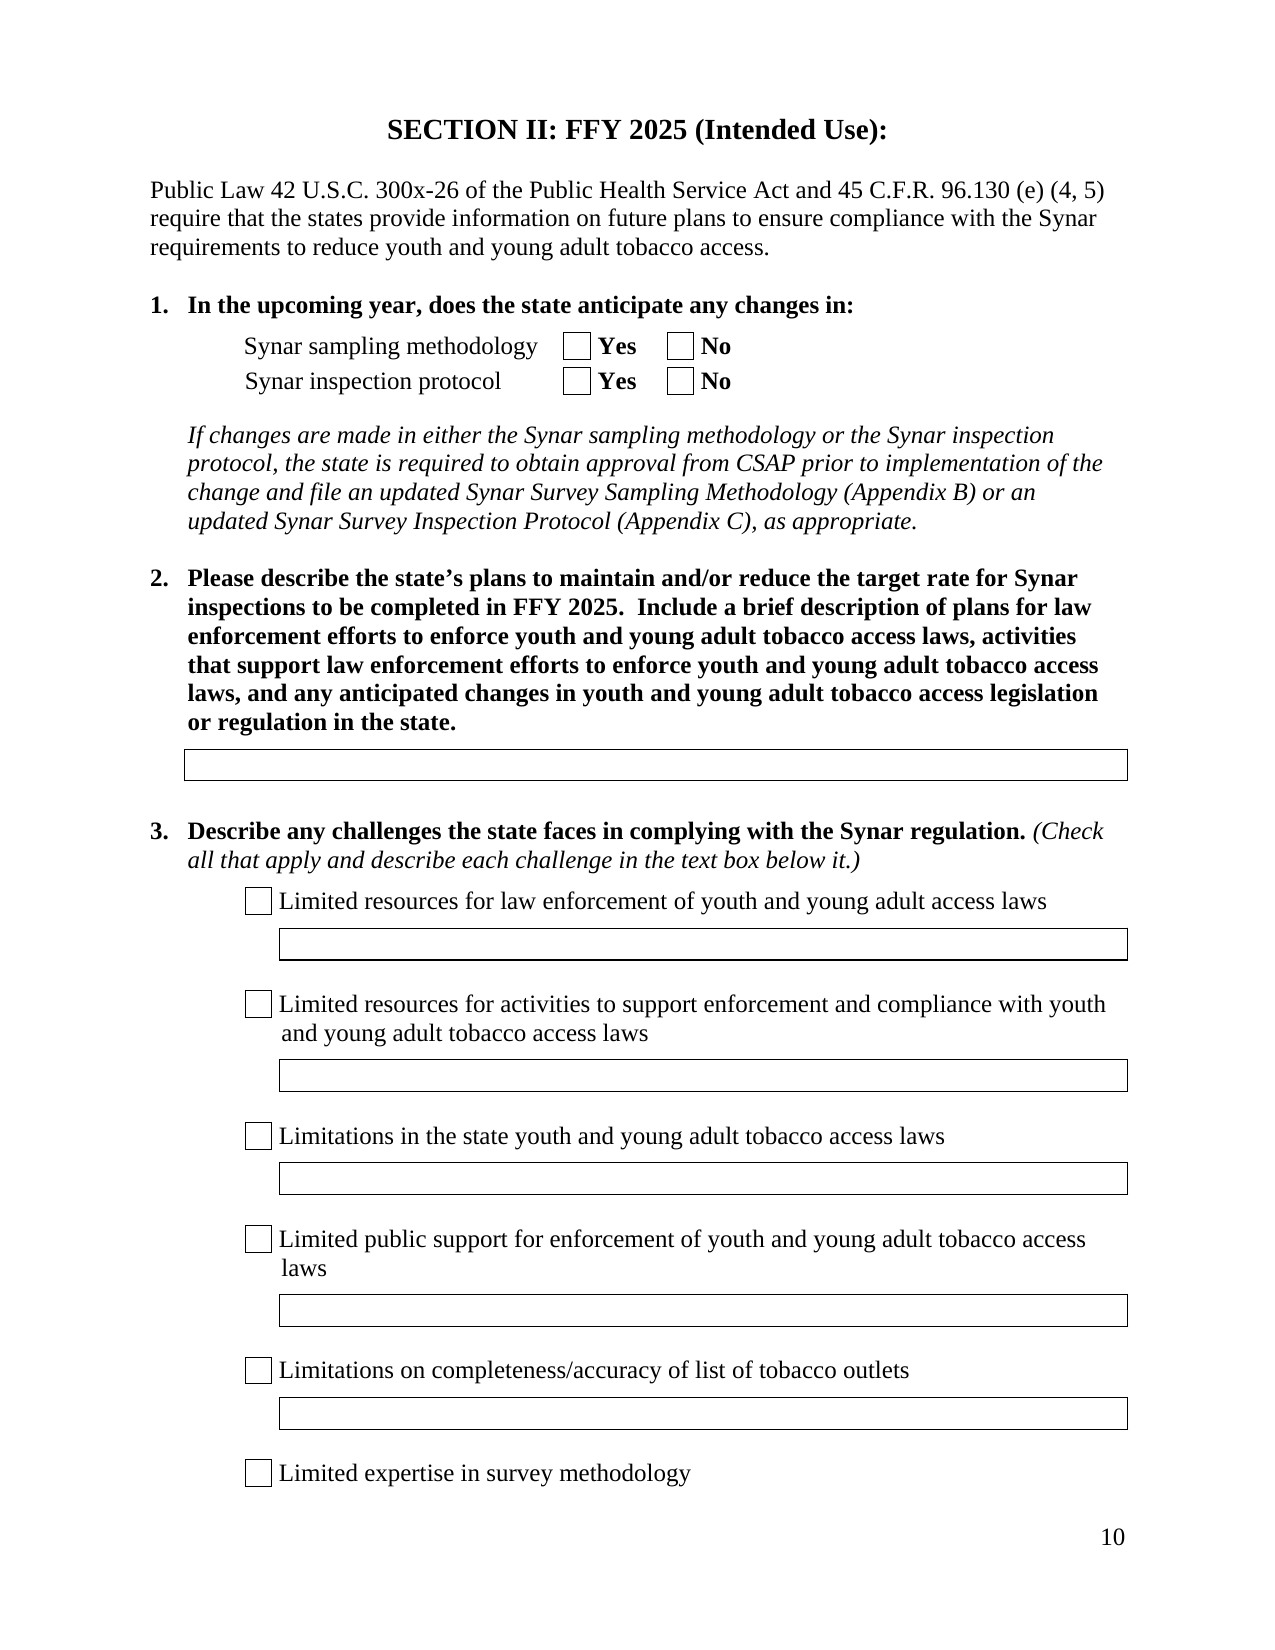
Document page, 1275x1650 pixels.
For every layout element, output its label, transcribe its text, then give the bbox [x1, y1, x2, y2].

text Limited expertise in survey methodology [244, 1458, 1125, 1487]
text Limitations in the state youth and young adult tobacco access laws [244, 1121, 1125, 1150]
text Public Law 42 U.S.C. 300x-26 of the Public Health Service Act and 45 C.F.R. 96.130 (e) (4, 5) require that the states provide information on future plans to ensure compliance with the Synar requirements to reduce youth and young adult tobacco access. [150, 175, 1125, 261]
text 2. Please describe the state’s plans to maintain and/or reduce the target rate for Synar inspections to be completed in FFY 2025. Include a brief description of plans for law enforcement efforts to enforce youth and young adult tobacco access laws, activities that support law enforcement efforts to enforce youth and young adult tobacco access laws, and any anticipated changes in youth and young adult tobacco access legislation or regulation in the state. [150, 563, 1125, 736]
text Limitations on completeness/accuracy of list of tobacco outlets [244, 1356, 1125, 1384]
text Synar inspection protocol Yes No [244, 366, 1125, 395]
text Limited public support for enforcement of youth and young adult tobacco access laws [244, 1224, 1125, 1281]
text 1. In the upcoming year, does the state anticipate any changes in: [150, 290, 1125, 318]
text Synar sampling methodology Yes No [244, 331, 1125, 360]
text SECTION II: FFY 2025 (Intended Use): [150, 112, 1125, 146]
text Limited resources for law enforcement of youth and young adult access laws [244, 886, 1125, 915]
text Limited resources for activities to support enforcement and compliance with youth and young adult tobacco access laws [244, 989, 1125, 1047]
text 3. Describe any challenges the state faces in complying with the Synar regulation. (Check all that apply and describe each challenge in the text box below it.) [150, 816, 1125, 874]
text If changes are made in either the Synar sampling methodology or the Synar inspection protocol, the state is required to obtain approval from CSAP prior to implementation of the change and file an updated Synar Survey Sampling Methodology (Appendix B) or an updated Synar Survey Inspection Protocol (Appendix C), as appropriate. [187, 420, 1125, 535]
